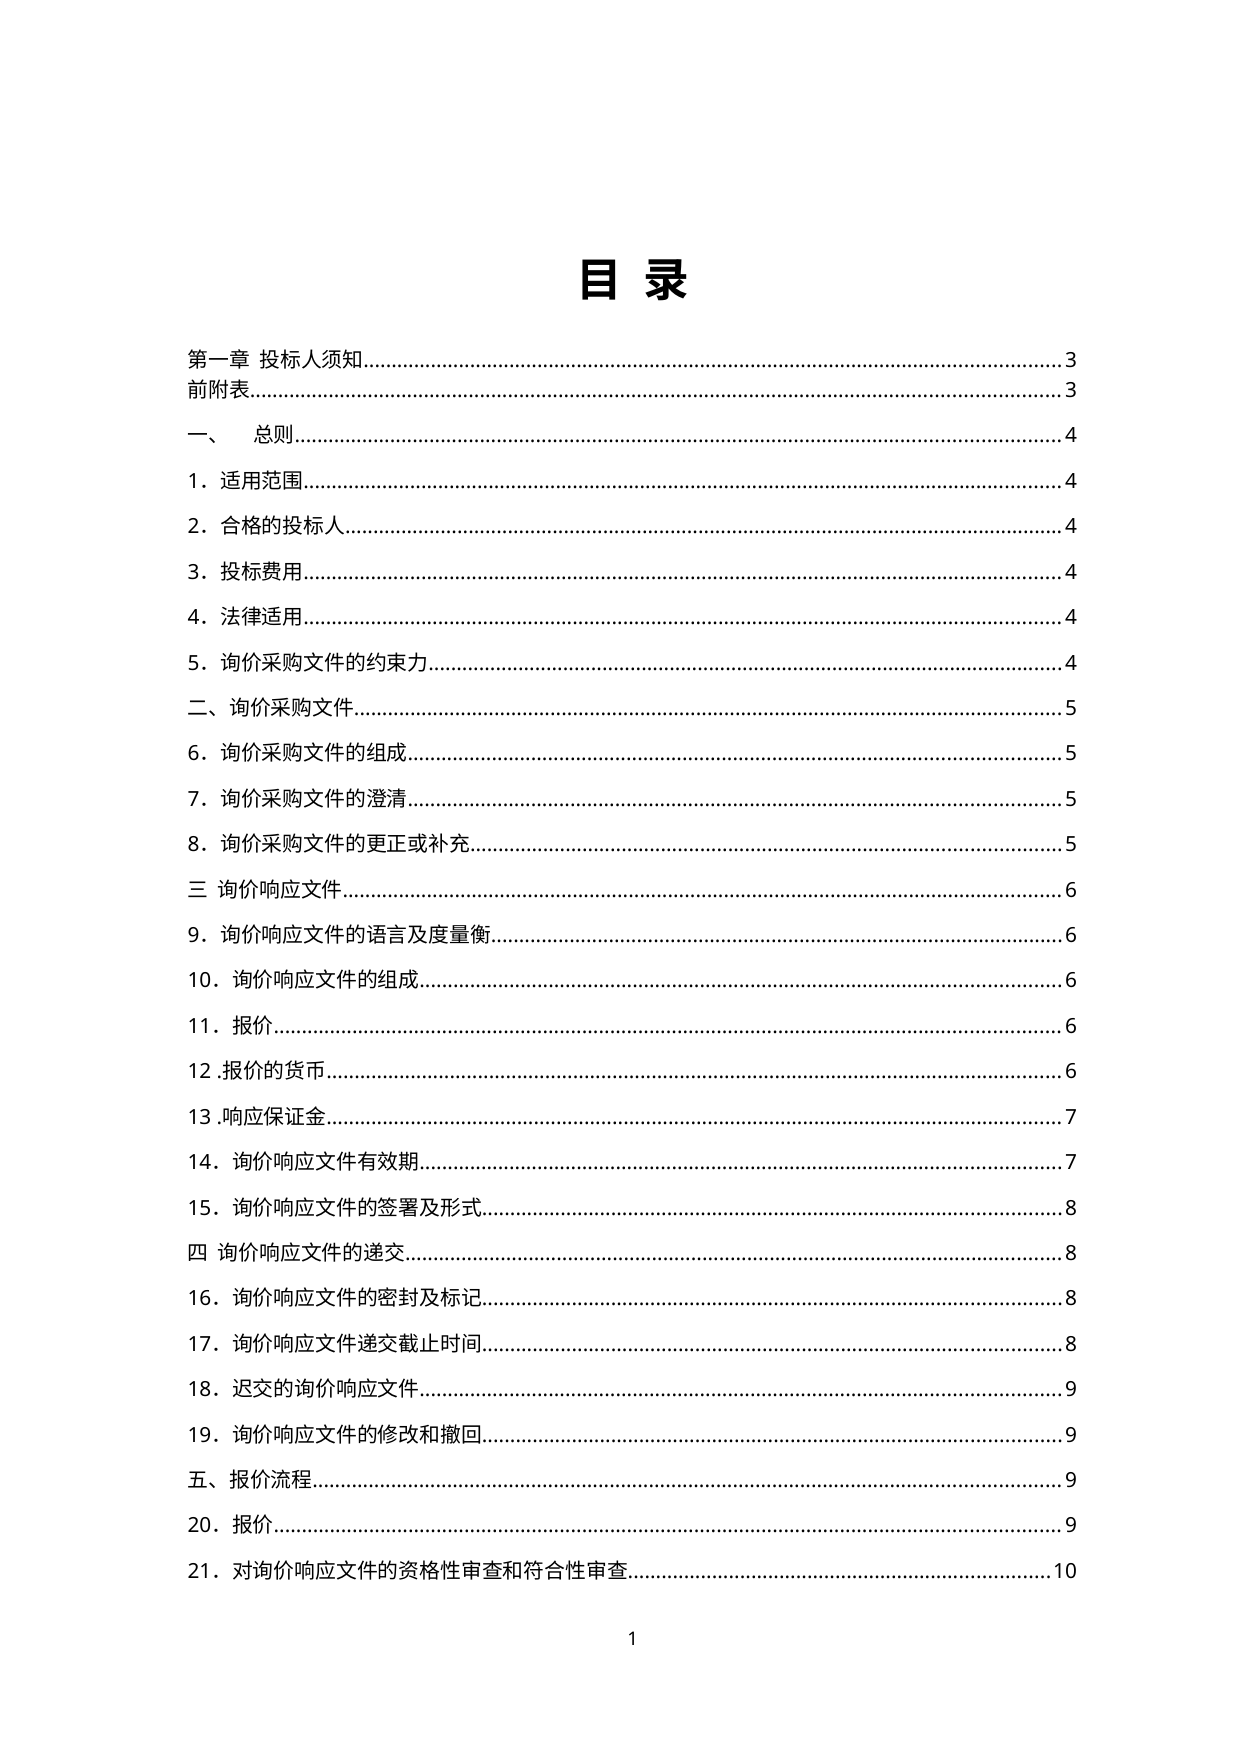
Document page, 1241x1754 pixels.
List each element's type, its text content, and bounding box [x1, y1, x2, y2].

text 21．对询价响应文件的资格性审查和符合性审查 10 [187, 1554, 1078, 1584]
text 10．询价响应文件的组成 6 [187, 964, 1078, 994]
text 20．报价 9 [187, 1509, 1078, 1539]
text 6．询价采购文件的组成 5 [187, 737, 1078, 767]
text 4．法律适用 4 [187, 600, 1078, 631]
text 5．询价采购文件的约束力 4 [187, 646, 1078, 676]
text 目 录 [187, 243, 1078, 310]
text 二、询价采购文件 5 [187, 691, 1078, 722]
text 12 .报价的货币 6 [187, 1054, 1078, 1085]
text 1．适用范围 4 [187, 464, 1078, 494]
text 15．询价响应文件的签署及形式 8 [187, 1191, 1078, 1221]
text 四 询价响应文件的递交 8 [187, 1236, 1078, 1267]
text 17．询价响应文件递交截止时间 8 [187, 1327, 1078, 1357]
text 9．询价响应文件的语言及度量衡 6 [187, 918, 1078, 949]
text 第一章 投标人须知 3 [187, 343, 1078, 373]
text 14．询价响应文件有效期 7 [187, 1145, 1078, 1176]
text 11．报价 6 [187, 1009, 1078, 1039]
text 16．询价响应文件的密封及标记 8 [187, 1282, 1078, 1312]
text 2．合格的投标人 4 [187, 509, 1078, 540]
text 8．询价采购文件的更正或补充 5 [187, 827, 1078, 858]
text 19．询价响应文件的修改和撤回 9 [187, 1418, 1078, 1448]
text 五、报价流程 9 [187, 1463, 1078, 1494]
text 7．询价采购文件的澄清 5 [187, 782, 1078, 812]
text 一、 总则 4 [187, 419, 1078, 449]
text 18．迟交的询价响应文件 9 [187, 1372, 1078, 1403]
text 3．投标费用 4 [187, 555, 1078, 585]
text 前附表 3 [187, 373, 1078, 404]
text 13 .响应保证金 7 [187, 1100, 1078, 1130]
text 三 询价响应文件 6 [187, 873, 1078, 903]
